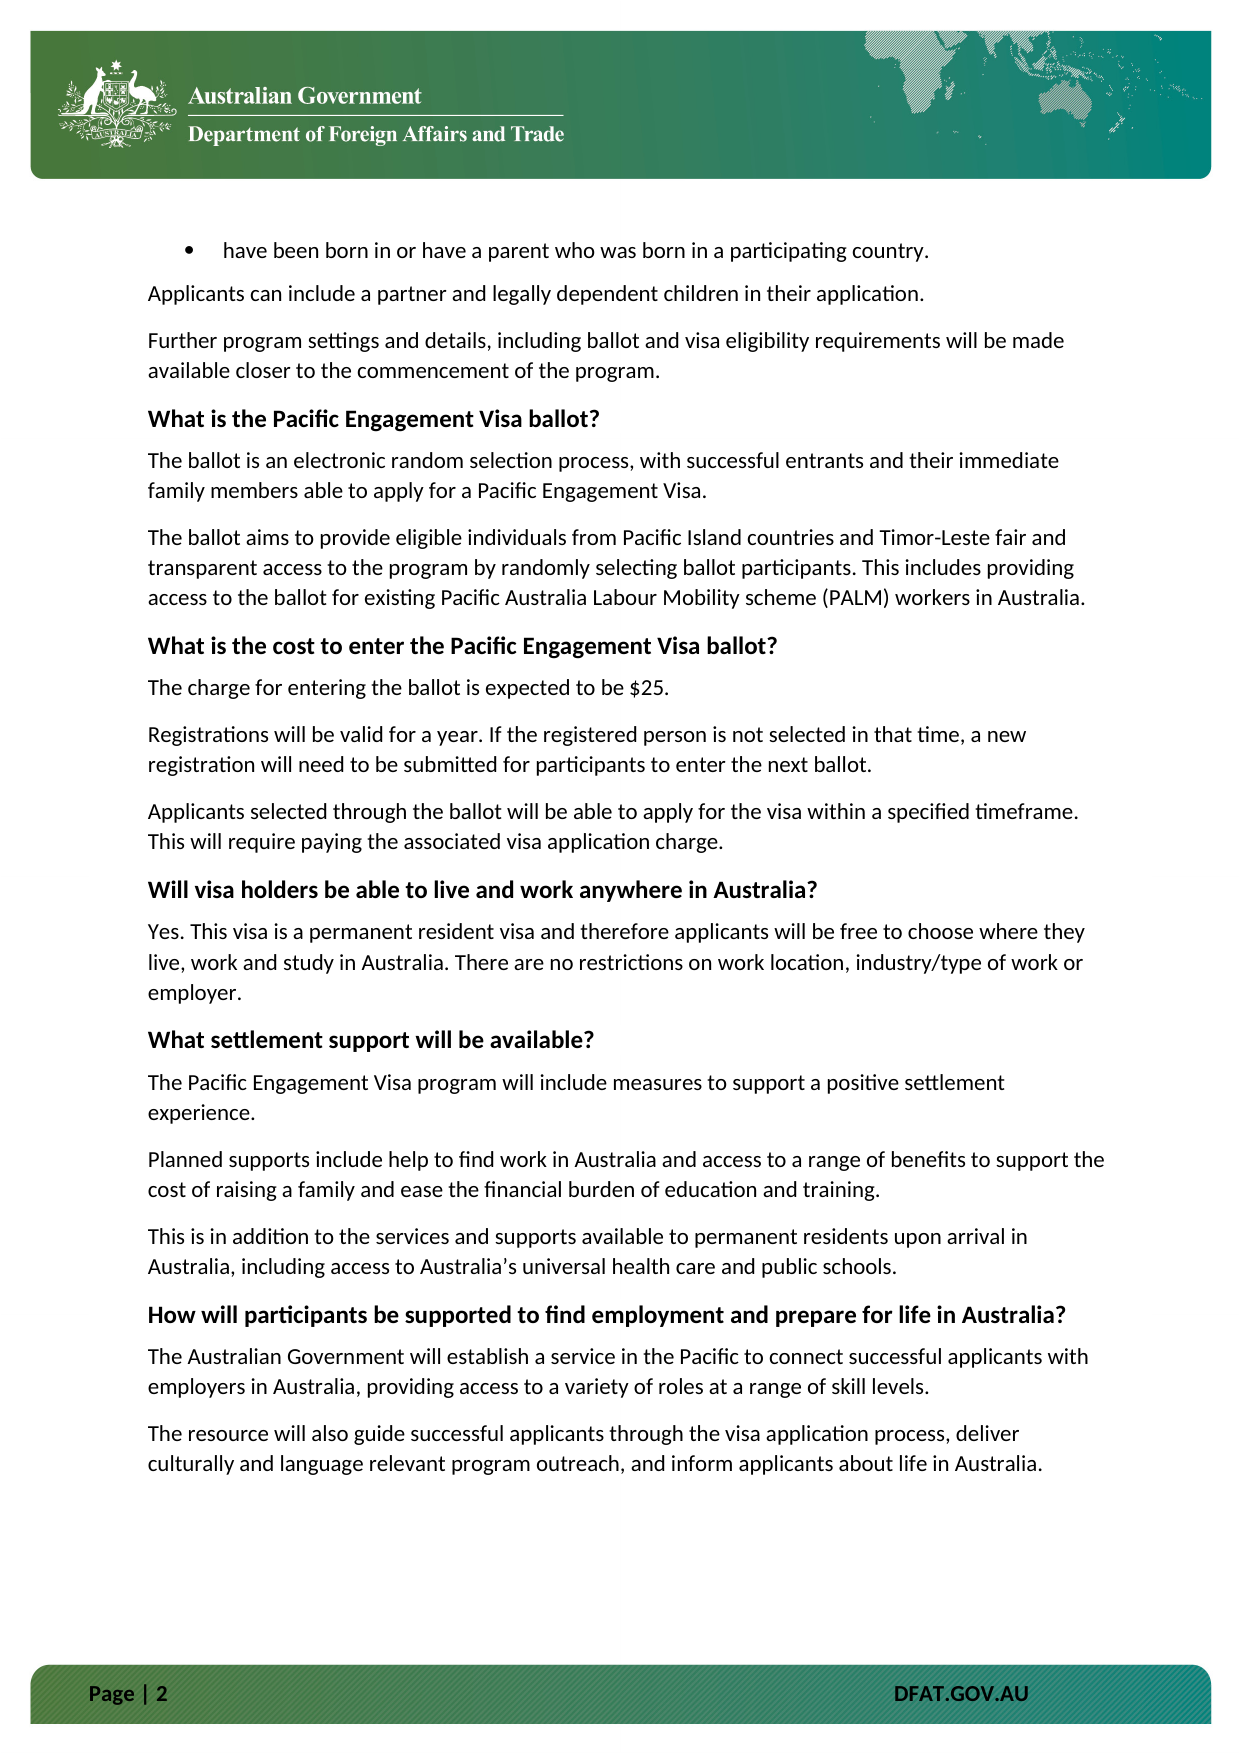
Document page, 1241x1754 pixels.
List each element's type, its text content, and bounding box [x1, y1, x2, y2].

text The resource will also guide successful applicants through the visa application process, deliver culturally and language relevant program outreach, and inform applicants about life in Australia. [148, 1419, 1107, 1477]
text The Australian Government will establish a service in the Pacific to connect successful applicants with employers in Australia, providing access to a variety of roles at a range of skill levels. [148, 1342, 1107, 1400]
text Applicants can include a partner and legally dependent children in their application. [148, 279, 1107, 307]
subtitle What is the Pacific Engagement Visa ballot? [89, 403, 1152, 433]
list have been born in or have a parent who was born in a participating country. [185, 236, 1107, 264]
text The charge for entering the ballot is expected to be $25. [148, 673, 1107, 701]
text Yes. This visa is a permanent resident visa and therefore applicants will be free to choose where they live, work and study in Australia. There are no restrictions on work location, industry/type of work or employer. [148, 917, 1107, 1006]
text The Pacific Engagement Visa program will include measures to support a positive settlement experience. [148, 1068, 1107, 1126]
subtitle How will participants be supported to find employment and prepare for life in Australia? [89, 1299, 1152, 1329]
text The ballot is an electronic random selection process, with successful entrants and their immediate family members able to apply for a Pacific Engagement Visa. [148, 446, 1107, 504]
text Planned supports include help to find work in Australia and access to a range of benefits to support the cost of raising a family and ease the financial burden of education and training. [148, 1145, 1107, 1203]
text This is in addition to the services and supports available to permanent residents upon arrival in Australia, including access to Australia’s universal health care and public schools. [148, 1222, 1107, 1280]
text The ballot aims to provide eligible individuals from Pacific Island countries and Timor-Leste fair and transparent access to the program by randomly selecting ballot participants. This includes providing access to the ballot for existing Pacific Australia Labour Mobility scheme (PALM) workers in Australia. [148, 523, 1107, 611]
subtitle What is the cost to enter the Pacific Engagement Visa ballot? [89, 630, 1152, 661]
text Applicants selected through the ballot will be able to apply for the visa within a specified timeframe. This will require paying the associated visa application charge. [148, 797, 1107, 856]
text Further program settings and details, including ballot and visa eligibility requirements will be made available closer to the commencement of the program. [148, 326, 1107, 384]
text Registrations will be valid for a year. If the registered person is not selected in that time, a new registration will need to be submitted for participants to enter the next ballot. [148, 720, 1107, 778]
subtitle Will visa holders be able to live and work anywhere in Australia? [89, 874, 1152, 905]
subtitle What settlement support will be available? [89, 1025, 1152, 1055]
picture [1, 1, 1239, 1753]
